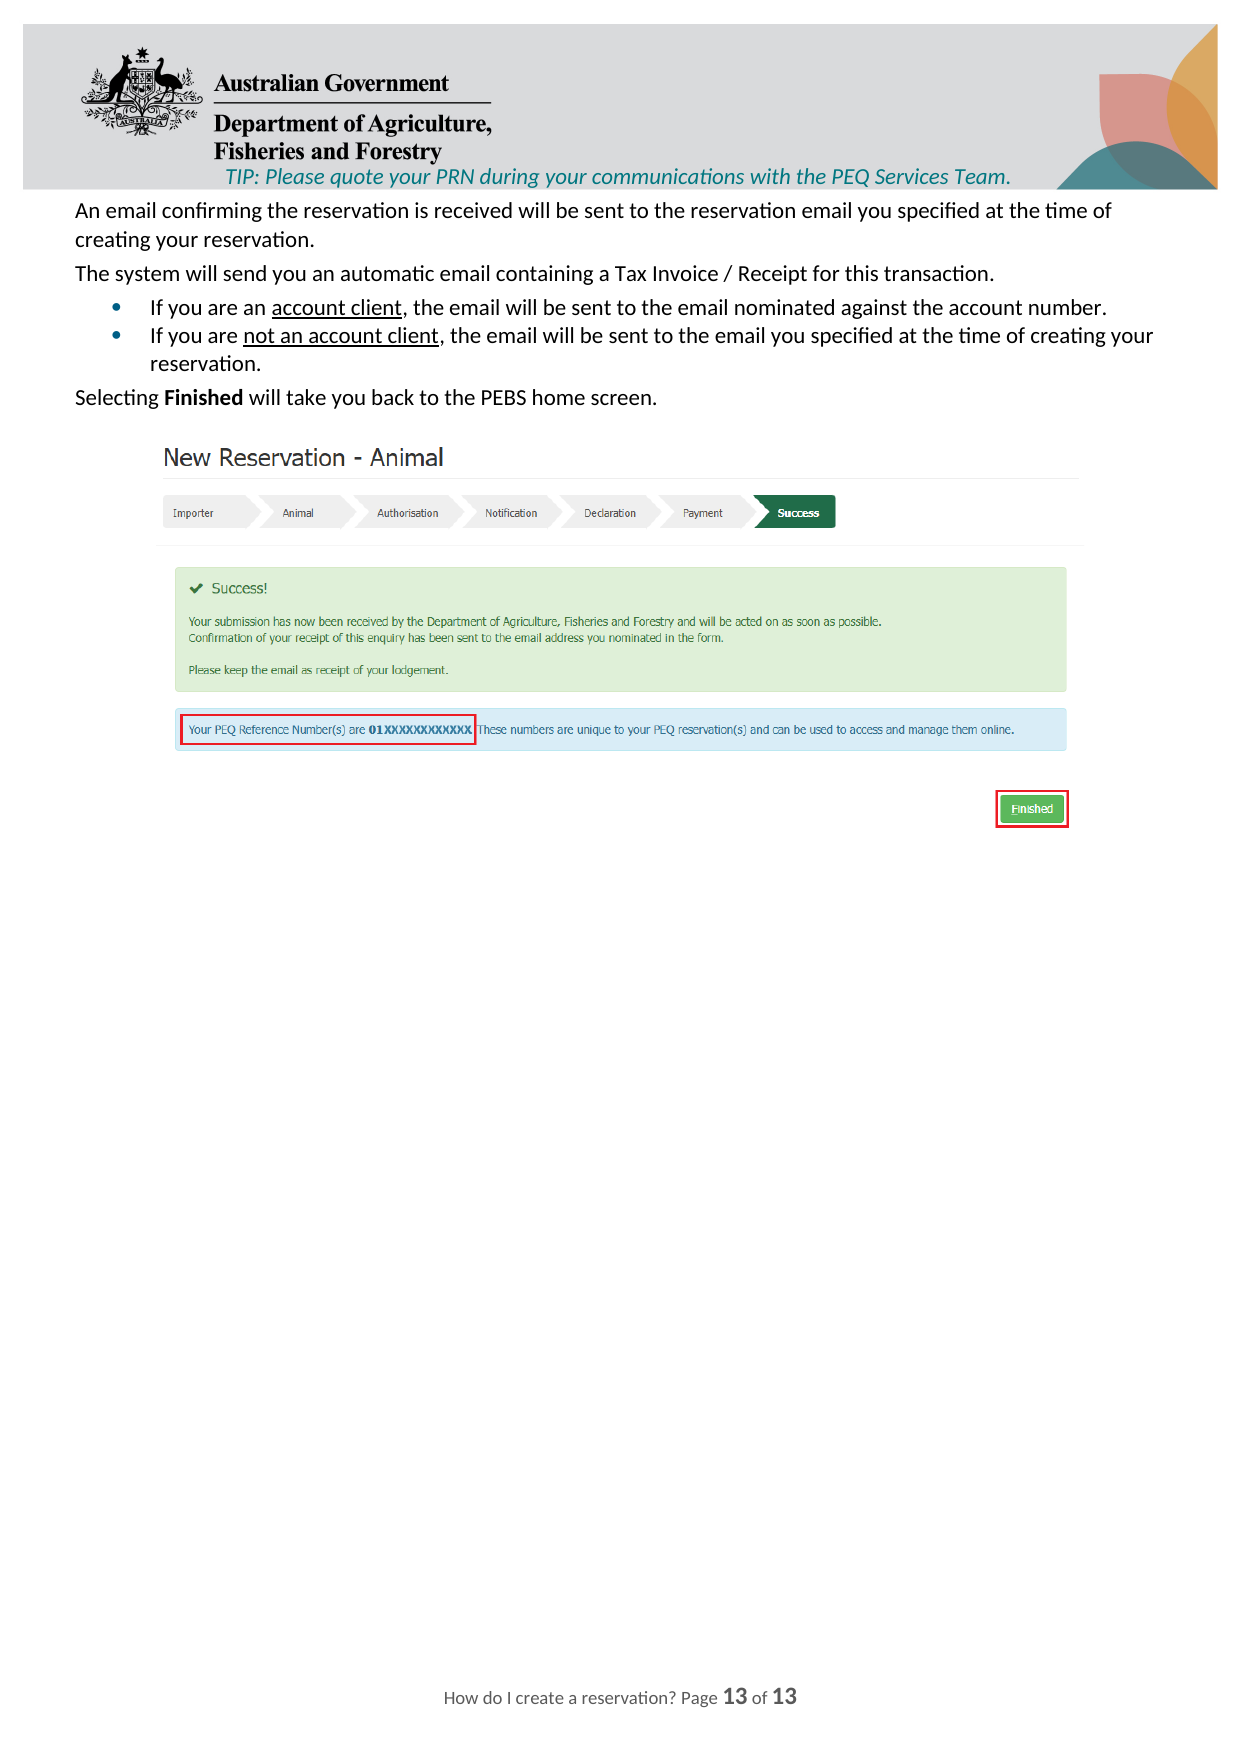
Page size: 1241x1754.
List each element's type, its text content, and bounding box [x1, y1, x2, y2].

text The system will send you an automatic email containing a Tax Invoice / Receipt for this transaction. [75, 259, 1165, 287]
picture [0, 0, 1241, 213]
text Selecting Finished will take you back to the PEBS home screen. [75, 383, 1165, 412]
list If you are an account client, the email will be sent to the email nominated against the account number. [112, 293, 1165, 321]
list If you are not an account client, the email will be sent to the email you specified at the time of creating your reservation. [112, 321, 1165, 377]
text An email confirming the reservation is received will be sent to the reservation email you specified at the time of creating your reservation. [75, 197, 1165, 253]
text TIP: Please quote your PRN during your communications with the PEQ Services Team. [150, 162, 1165, 190]
picture [156, 442, 1085, 829]
